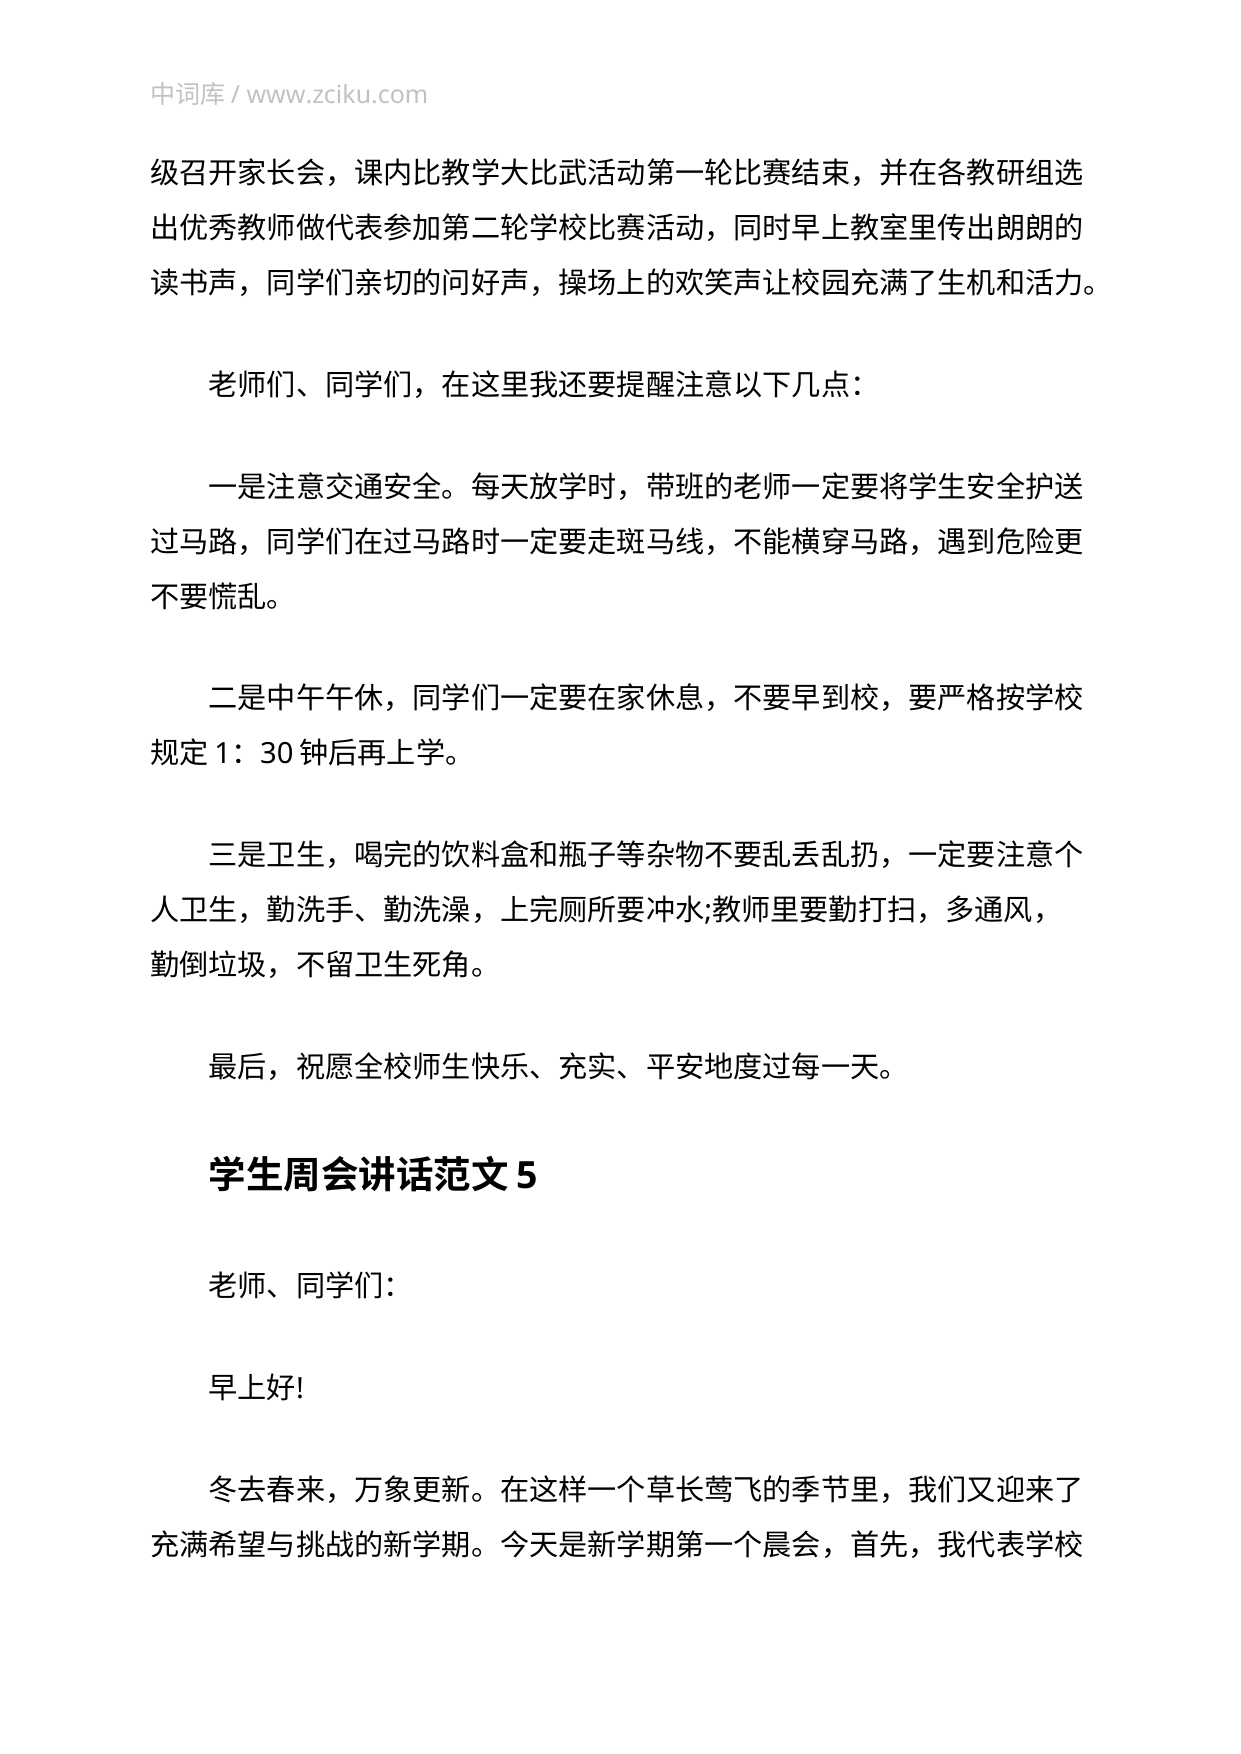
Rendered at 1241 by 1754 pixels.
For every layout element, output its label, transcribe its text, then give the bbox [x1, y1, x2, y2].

text 学生周会讲话范文5 [150, 1145, 1090, 1200]
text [150, 1467, 1090, 1564]
text 三是卫生，喝完的饮料盒和瓶子等杂物不要乱丢乱扔，一定要注意个人卫生，勤洗手、勤洗澡，上完厕所要冲水;教师里要勤打扫，多通风，勤倒垃圾，不留卫生死角。 [150, 832, 1090, 984]
text 最后，祝愿全校师生快乐、充实、平安地度过每一天。 [150, 1043, 1090, 1086]
text 一是注意交通安全。每天放学时，带班的老师一定要将学生安全护送过马路，同学们在过马路时一定要走斑马线，不能横穿马路，遇到危险更不要慌乱。 [150, 463, 1090, 615]
text 早上好! [150, 1364, 1090, 1407]
text 老师们、同学们，在这里我还要提醒注意以下几点： [150, 362, 1090, 404]
text 二是中午午休，同学们一定要在家休息，不要早到校，要严格按学校规定1：30钟后再上学。 [150, 675, 1090, 772]
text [150, 150, 1090, 302]
text 老师、同学们： [150, 1263, 1090, 1305]
